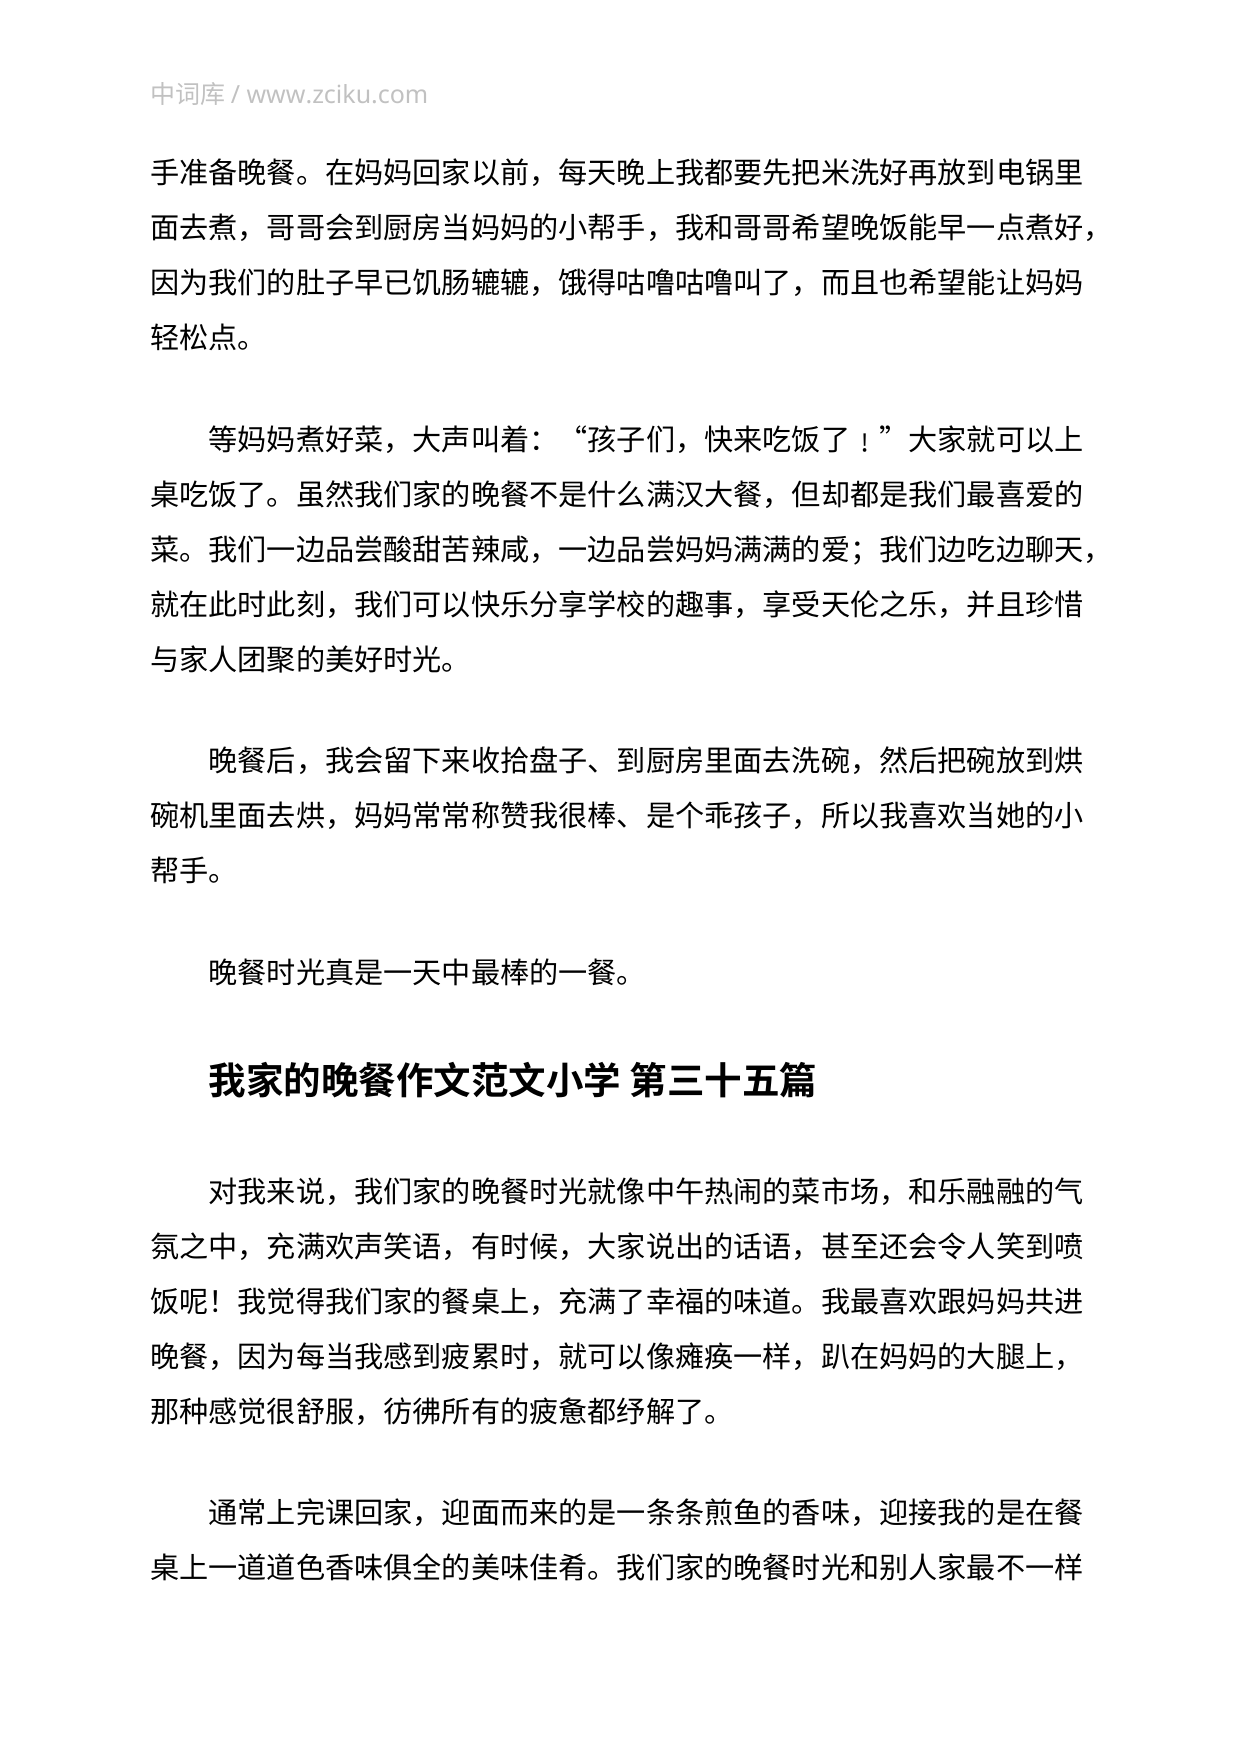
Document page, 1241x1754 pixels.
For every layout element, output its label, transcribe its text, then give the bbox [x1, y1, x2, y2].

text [150, 1490, 1090, 1587]
text 晚餐时光真是一天中最棒的一餐。 [150, 949, 1090, 992]
text 对我来说，我们家的晚餐时光就像中午热闹的菜市场，和乐融融的气氛之中，充满欢声笑语，有时候，大家说出的话语，甚至还会令人笑到喷饭呢！我觉得我们家的餐桌上，充满了幸福的味道。我最喜欢跟妈妈共进晚餐，因为每当我感到疲累时，就可以像瘫痪一样，趴在妈妈的大腿上，那种感觉很舒服，彷彿所有的疲惫都纾解了。 [150, 1168, 1090, 1430]
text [150, 150, 1090, 357]
text 晚餐后，我会留下来收拾盘子、到厨房里面去洗碗，然后把碗放到烘碗机里面去烘，妈妈常常称赞我很棒、是个乖孩子，所以我喜欢当她的小帮手。 [150, 738, 1090, 890]
text 我家的晚餐作文范文小学 第三十五篇 [150, 1051, 1090, 1105]
text 等妈妈煮好菜，大声叫着：“孩子们，快来吃饭了﹗”大家就可以上桌吃饭了。虽然我们家的晚餐不是什么满汉大餐，但却都是我们最喜爱的菜。我们一边品尝酸甜苦辣咸，一边品尝妈妈满满的爱；我们边吃边聊天，就在此时此刻，我们可以快乐分享学校的趣事，享受天伦之乐，并且珍惜与家人团聚的美好时光。 [150, 416, 1090, 678]
